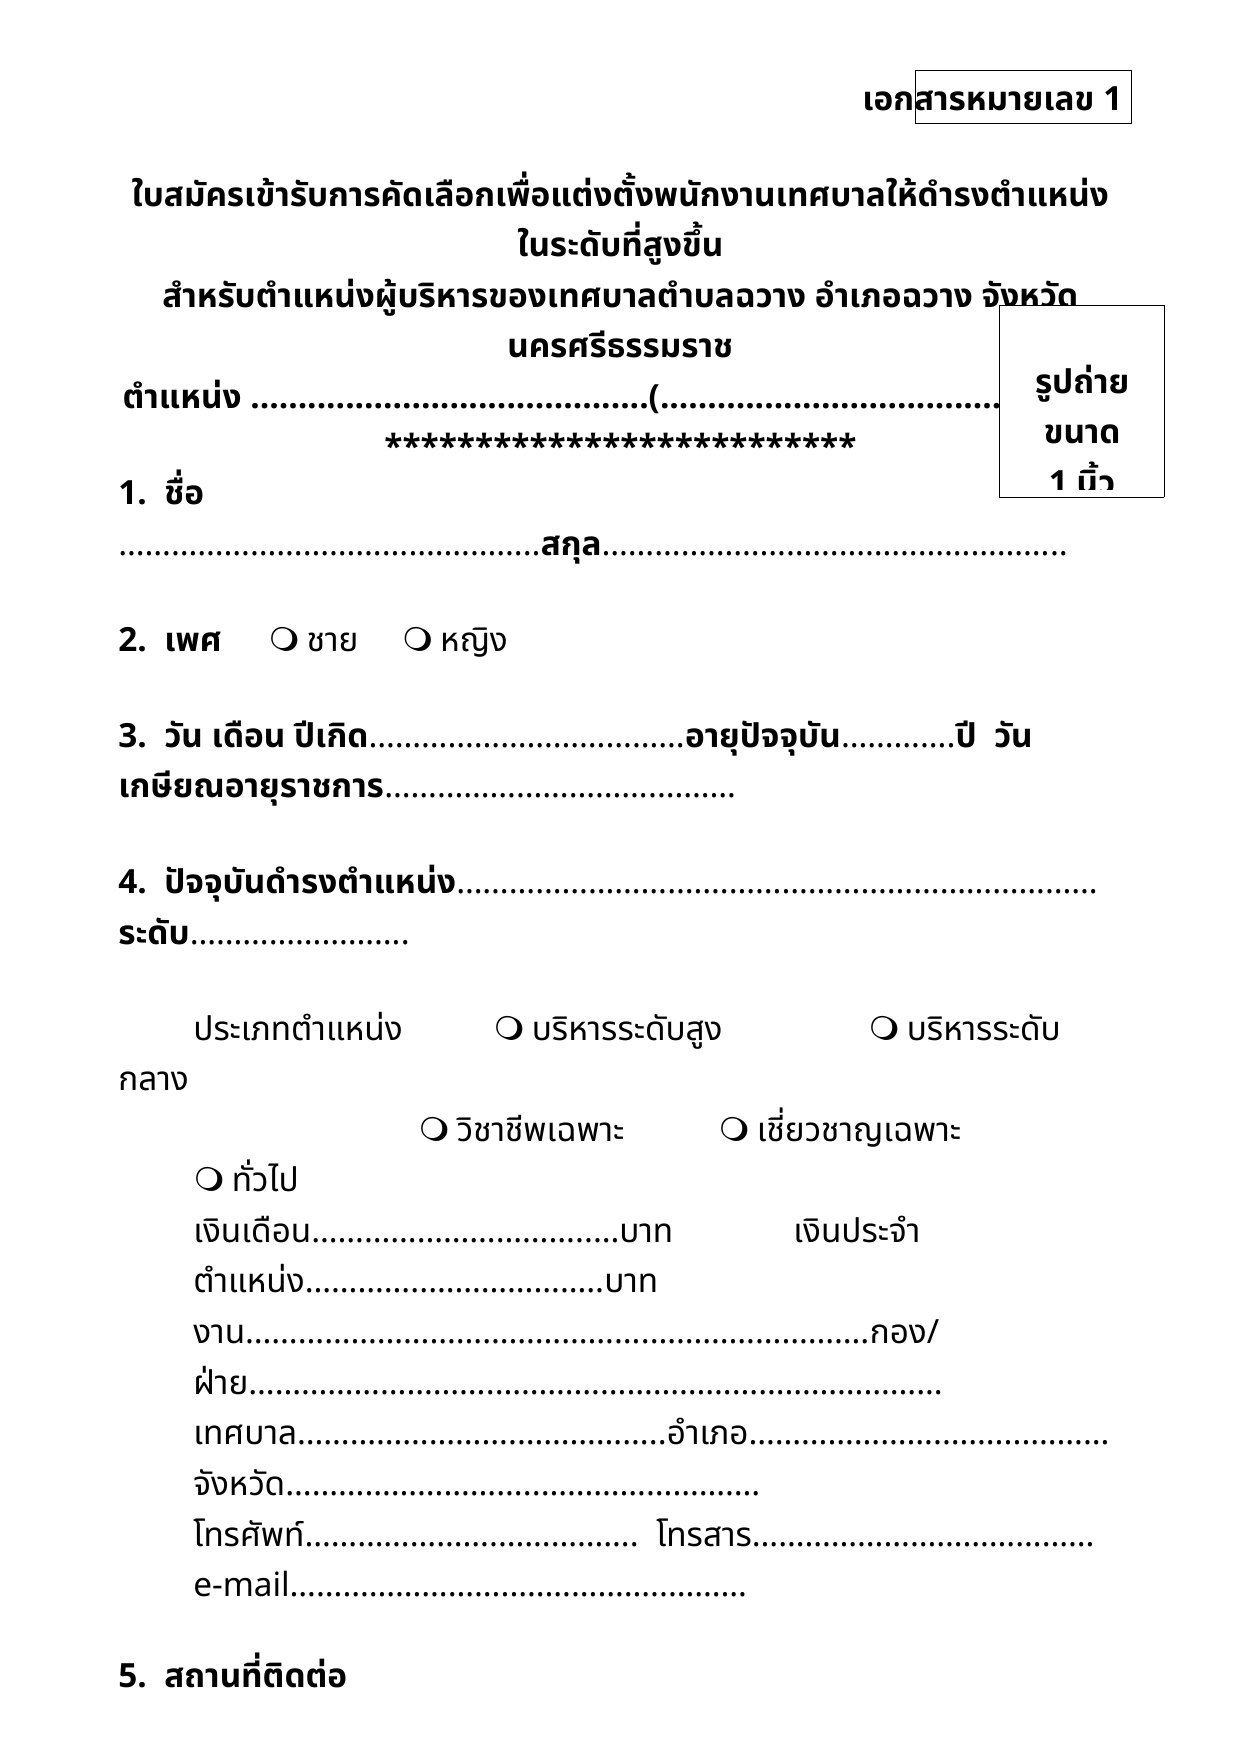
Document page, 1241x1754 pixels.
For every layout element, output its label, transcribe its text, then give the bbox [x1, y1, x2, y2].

text เงินเดือน…………………………..…บาท เงินประจำตำแหน่ง…………..………………..บาท [193, 1207, 1122, 1308]
text 2. เพศ ชาย หญิง [118, 615, 1122, 666]
text ตำแหน่ง ..........................................(...............................................) [118, 373, 999, 423]
text 4. ปัจจุบันดำรงตำแหน่ง…………………….…………………………………………ระดับ……………………. [118, 858, 1122, 959]
text เอกสารหมายเลข 1 [118, 75, 1122, 126]
text ประเภทตำแหน่ง บริหารระดับสูง บริหารระดับกลาง [118, 1005, 1122, 1106]
text งาน……………………………………….…………………….กอง/ฝ่าย……………………….…………………………………………… [193, 1308, 1122, 1409]
text เทศบาล…………………….……………..อำเภอ………………….……....………จังหวัด………………………..……………………. [193, 1409, 1122, 1510]
text ************************** [118, 423, 999, 469]
text วิชาชีพเฉพาะ เชี่ยวชาญเฉพาะ ทั่วไป [118, 1106, 1122, 1207]
text 5. สถานที่ติดต่อ [118, 1652, 1122, 1702]
text 1. ชื่อ …………………………….…………..สกุล…………………………………………….. [118, 469, 1122, 570]
subtitle สำหรับตำแหน่งผู้บริหารของเทศบาลตำบลฉวาง อำเภอฉวาง จังหวัดนครศรีธรรมราช [118, 272, 1122, 373]
text 3. วัน เดือน ปีเกิด………………………………อายุปัจจุบัน………….ปี วันเกษียณอายุราชการ………………………….……… [118, 711, 1122, 813]
text โทรศัพท์………………….……………. โทรสาร………………………………… e-mail……………………..……………..……… [193, 1510, 1122, 1606]
subtitle ใบสมัครเข้ารับการคัดเลือกเพื่อแต่งตั้งพนักงานเทศบาลให้ดำรงตำแหน่งในระดับที่สูงขึ้น [118, 171, 1122, 272]
